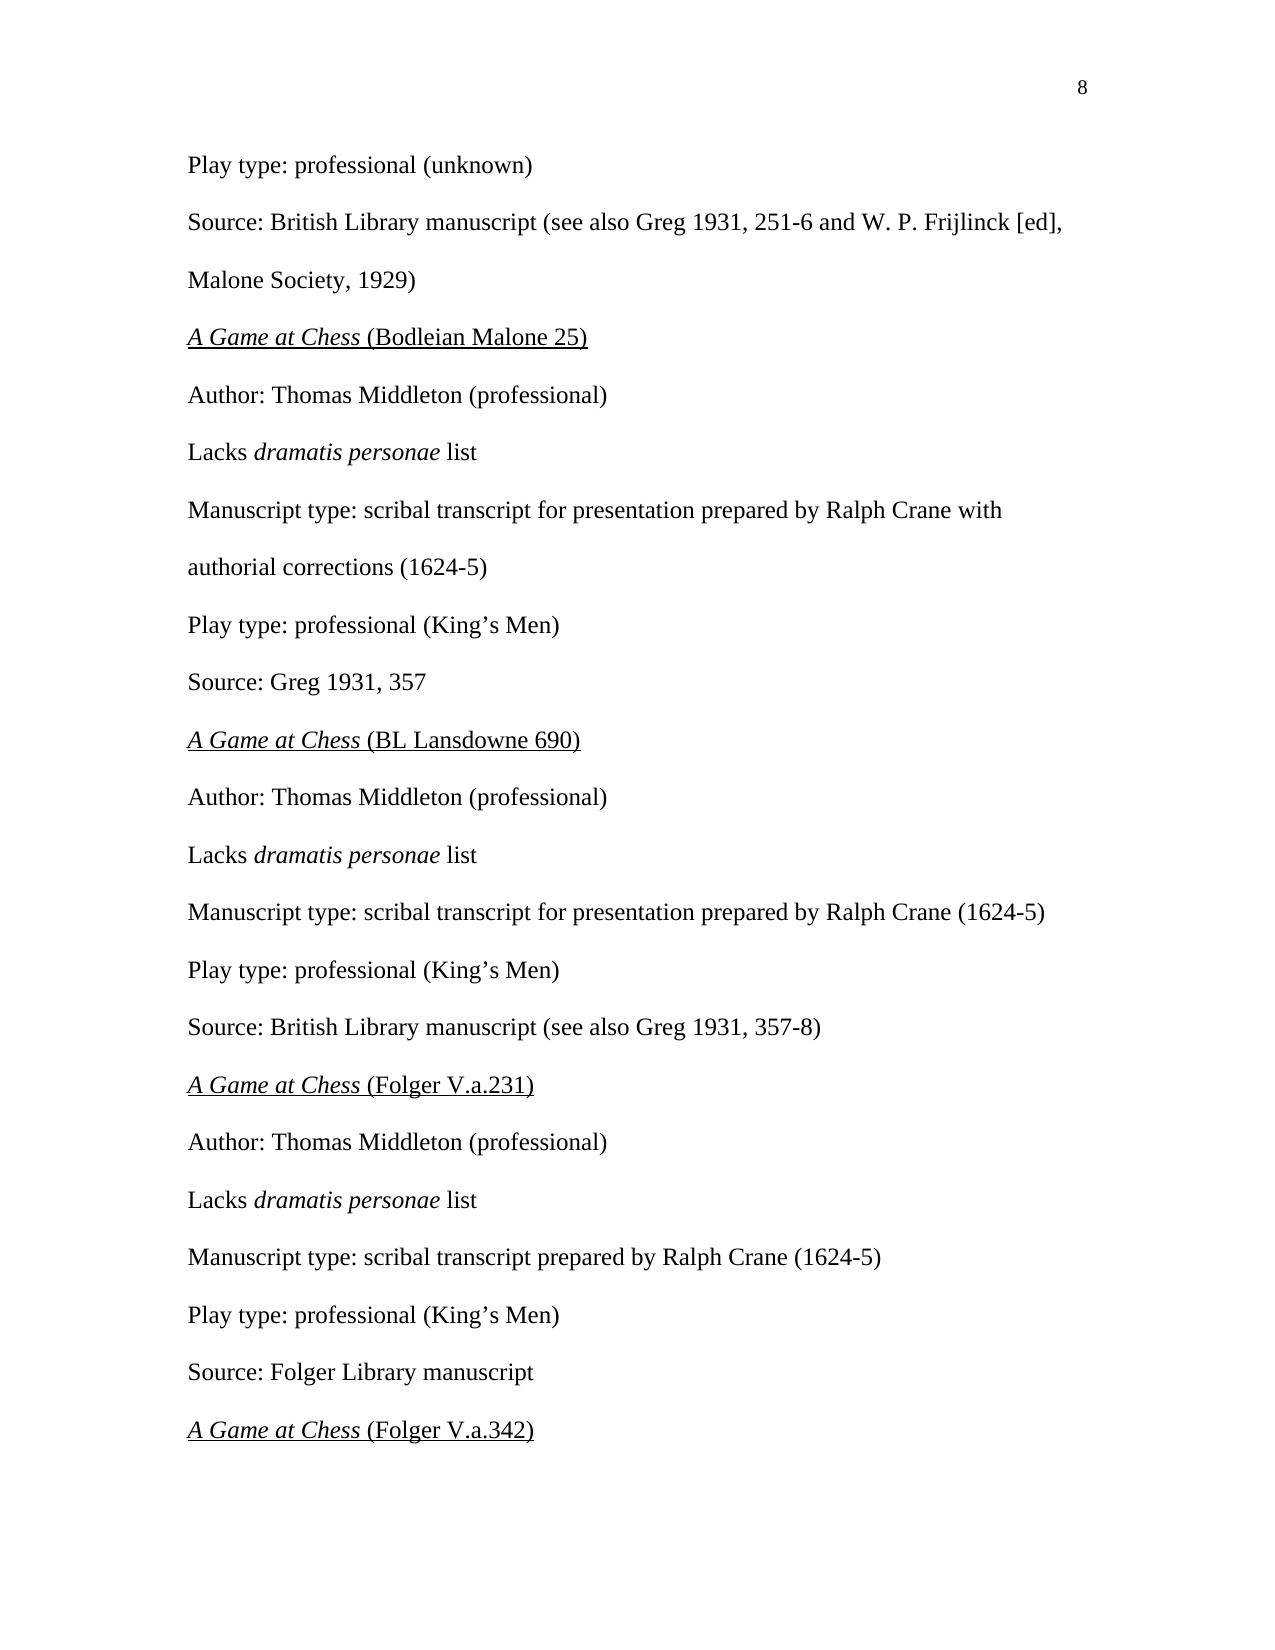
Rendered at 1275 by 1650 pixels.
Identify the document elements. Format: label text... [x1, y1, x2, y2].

text Manuscript type: scribal transcript prepared by Ralph Crane (1624-5) [187, 1242, 1087, 1271]
text A Game at Chess (Folger V.a.231) [187, 1070, 1087, 1099]
text Manuscript type: scribal transcript for presentation prepared by Ralph Crane (1624-5) [187, 897, 1087, 926]
text Author: Thomas Middleton (professional) [187, 380, 1087, 409]
text Source: British Library manuscript (see also Greg 1931, 357-8) [187, 1012, 1087, 1041]
text Play type: professional (King’s Men) [187, 610, 1087, 639]
text Play type: professional (King’s Men) [187, 1300, 1087, 1329]
text Source: British Library manuscript (see also Greg 1931, 251-6 and W. P. Frijlinck [ed], Malone Society, 1929) [187, 207, 1087, 294]
text Author: Thomas Middleton (professional) [187, 1127, 1087, 1156]
text Lacks dramatis personae list [187, 840, 1087, 869]
text Play type: professional (King’s Men) [187, 955, 1087, 984]
text A Game at Chess (Bodleian Malone 25) [187, 322, 1087, 351]
text Source: Greg 1931, 357 [187, 667, 1087, 696]
text Play type: professional (unknown) [187, 150, 1087, 179]
text Lacks dramatis personae list [187, 437, 1087, 466]
text Lacks dramatis personae list [187, 1185, 1087, 1214]
text Author: Thomas Middleton (professional) [187, 782, 1087, 811]
text Manuscript type: scribal transcript for presentation prepared by Ralph Crane with authorial corrections (1624-5) [187, 495, 1087, 581]
text Source: Folger Library manuscript [187, 1357, 1087, 1386]
text A Game at Chess (Folger V.a.342) [187, 1415, 1087, 1444]
text A Game at Chess (BL Lansdowne 690) [187, 725, 1087, 754]
